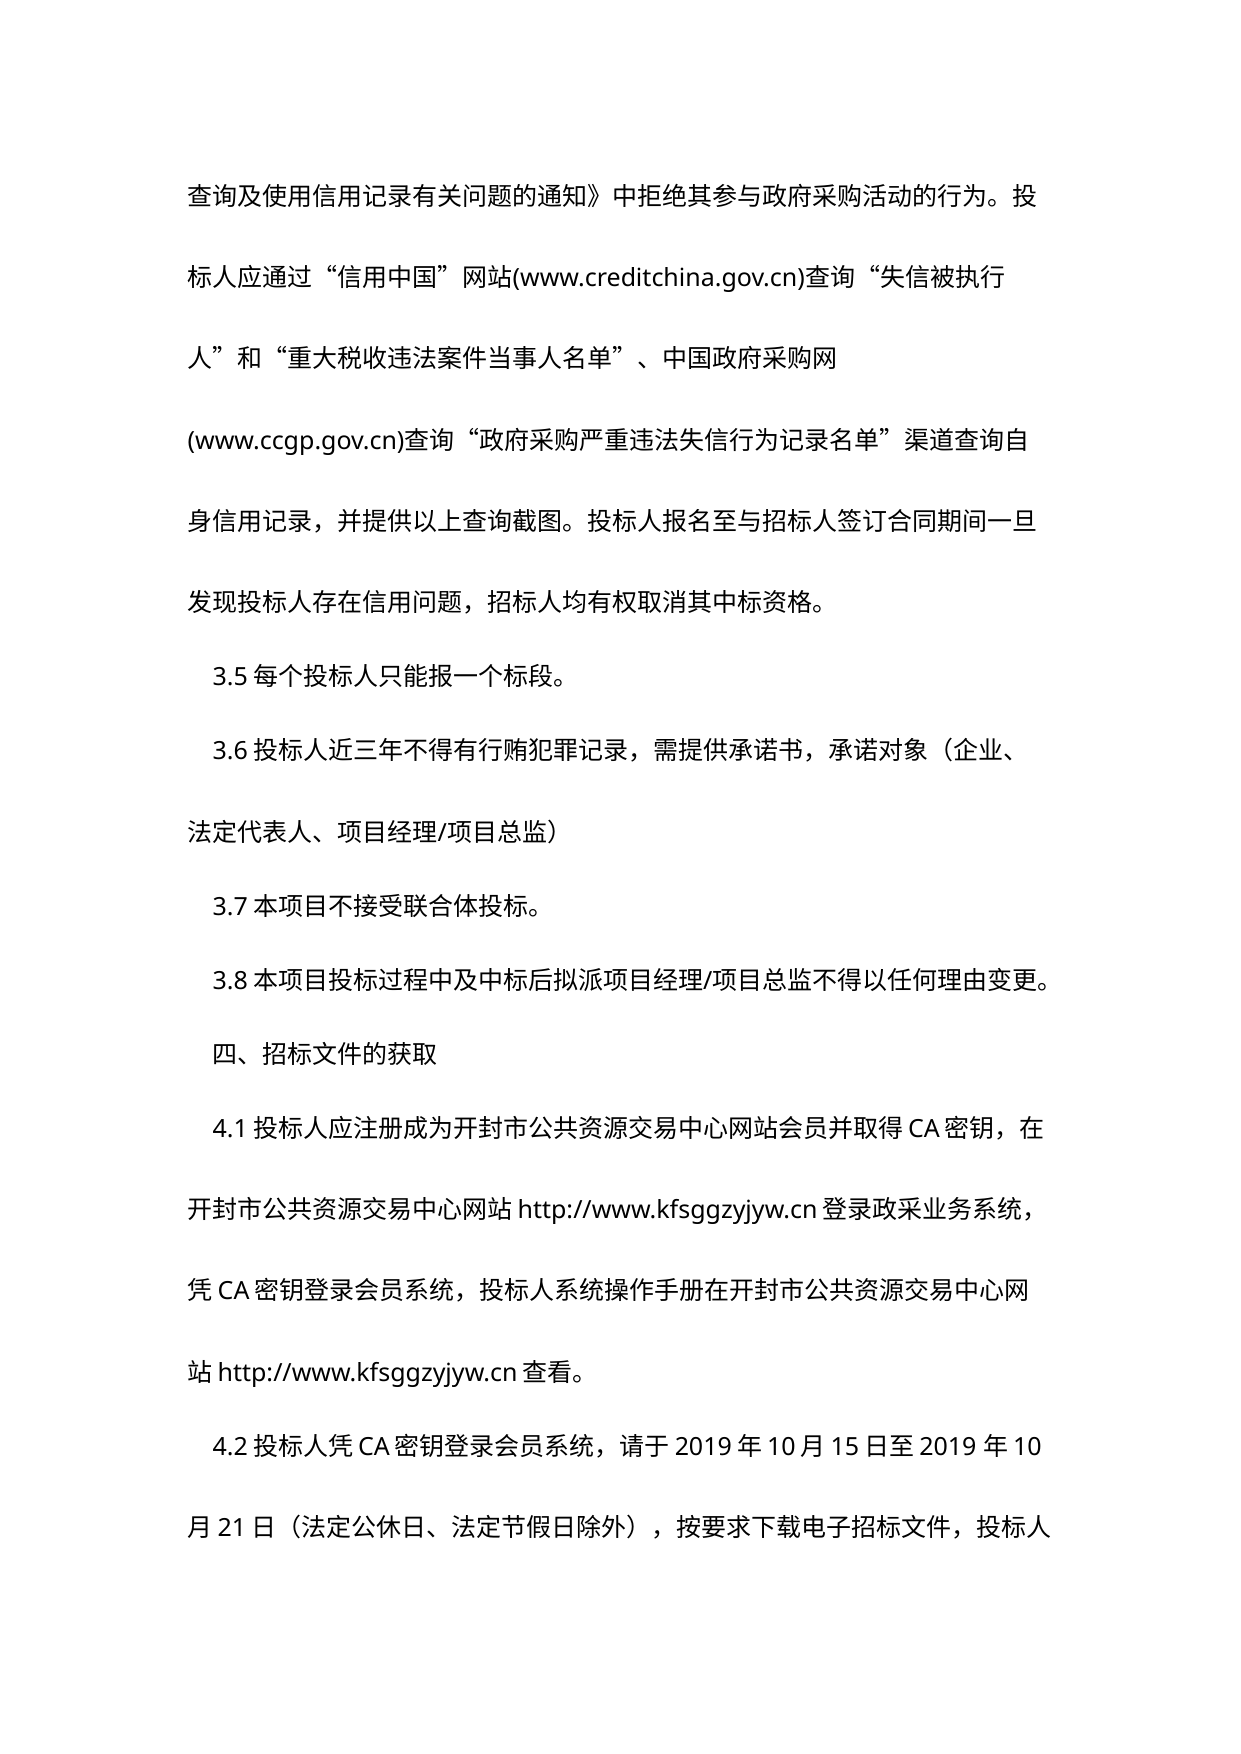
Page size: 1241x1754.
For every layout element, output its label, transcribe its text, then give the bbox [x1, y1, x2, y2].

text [187, 1412, 1053, 1558]
text 3.8本项目投标过程中及中标后拟派项目经理/项目总监不得以任何理由变更。 [187, 946, 1053, 1011]
text 3.7本项目不接受联合体投标。 [187, 872, 1053, 937]
text 4.1投标人应注册成为开封市公共资源交易中心网站会员并取得CA密钥，在开封市公共资源交易中心网站http://www.kfsggzyjyw.cn登录政采业务系统，凭CA密钥登录会员系统，投标人系统操作手册在开封市公共资源交易中心网站http://www.kfsggzyjyw.cn查看。 [187, 1094, 1053, 1403]
text 3.6投标人近三年不得有行贿犯罪记录，需提供承诺书，承诺对象（企业、法定代表人、项目经理/项目总监） [187, 716, 1053, 863]
text 3.5每个投标人只能报一个标段。 [187, 642, 1053, 707]
text 四、招标文件的获取 [187, 1020, 1053, 1085]
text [187, 162, 1053, 633]
